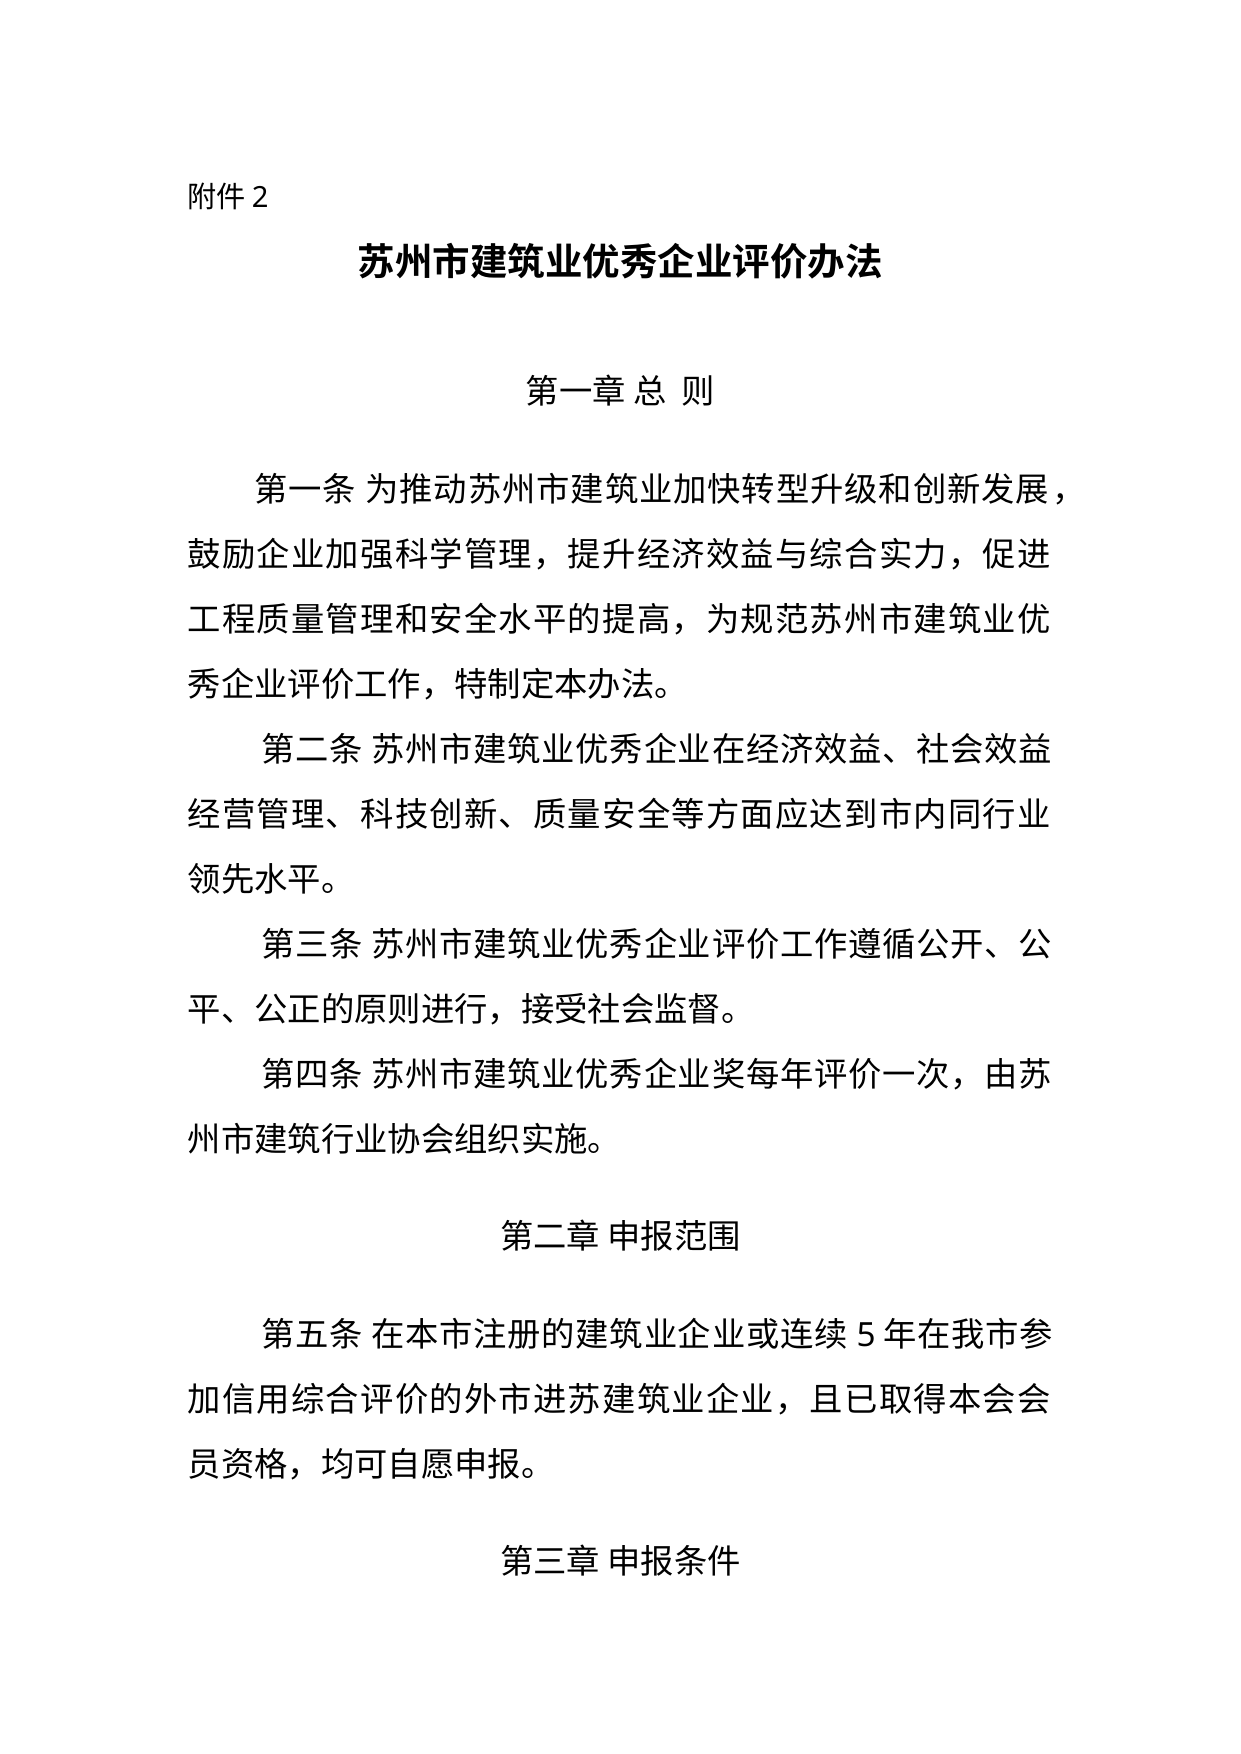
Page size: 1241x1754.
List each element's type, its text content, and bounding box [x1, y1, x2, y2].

text 第三章 申报条件 [187, 1527, 1053, 1592]
text 第一章 总 则 [187, 357, 1053, 422]
text 第五条 在本市注册的建筑业企业或连续5年在我市参加信用综合评价的外市进苏建筑业企业，且已取得本会会员资格，均可自愿申报。 [187, 1299, 1053, 1494]
text 第三条 苏州市建筑业优秀企业评价工作遵循公开、公平、公正的原则进行，接受社会监督。 [187, 909, 1053, 1039]
text 第一条 为推动苏州市建筑业加快转型升级和创新发展，鼓励企业加强科学管理，提升经济效益与综合实力，促进工程质量管理和安全水平的提高，为规范苏州市建筑业优秀企业评价工作，特制定本办法。 [187, 454, 1053, 714]
text 第二章 申报范围 [187, 1202, 1053, 1267]
text 苏州市建筑业优秀企业评价办法 [187, 227, 1053, 292]
text 第二条 苏州市建筑业优秀企业在经济效益、社会效益、经营管理、科技创新、质量安全等方面应达到市内同行业领先水平。 [187, 714, 1053, 909]
text 附件2 [187, 162, 1053, 227]
text 第四条 苏州市建筑业优秀企业奖每年评价一次，由苏州市建筑行业协会组织实施。 [187, 1039, 1053, 1169]
